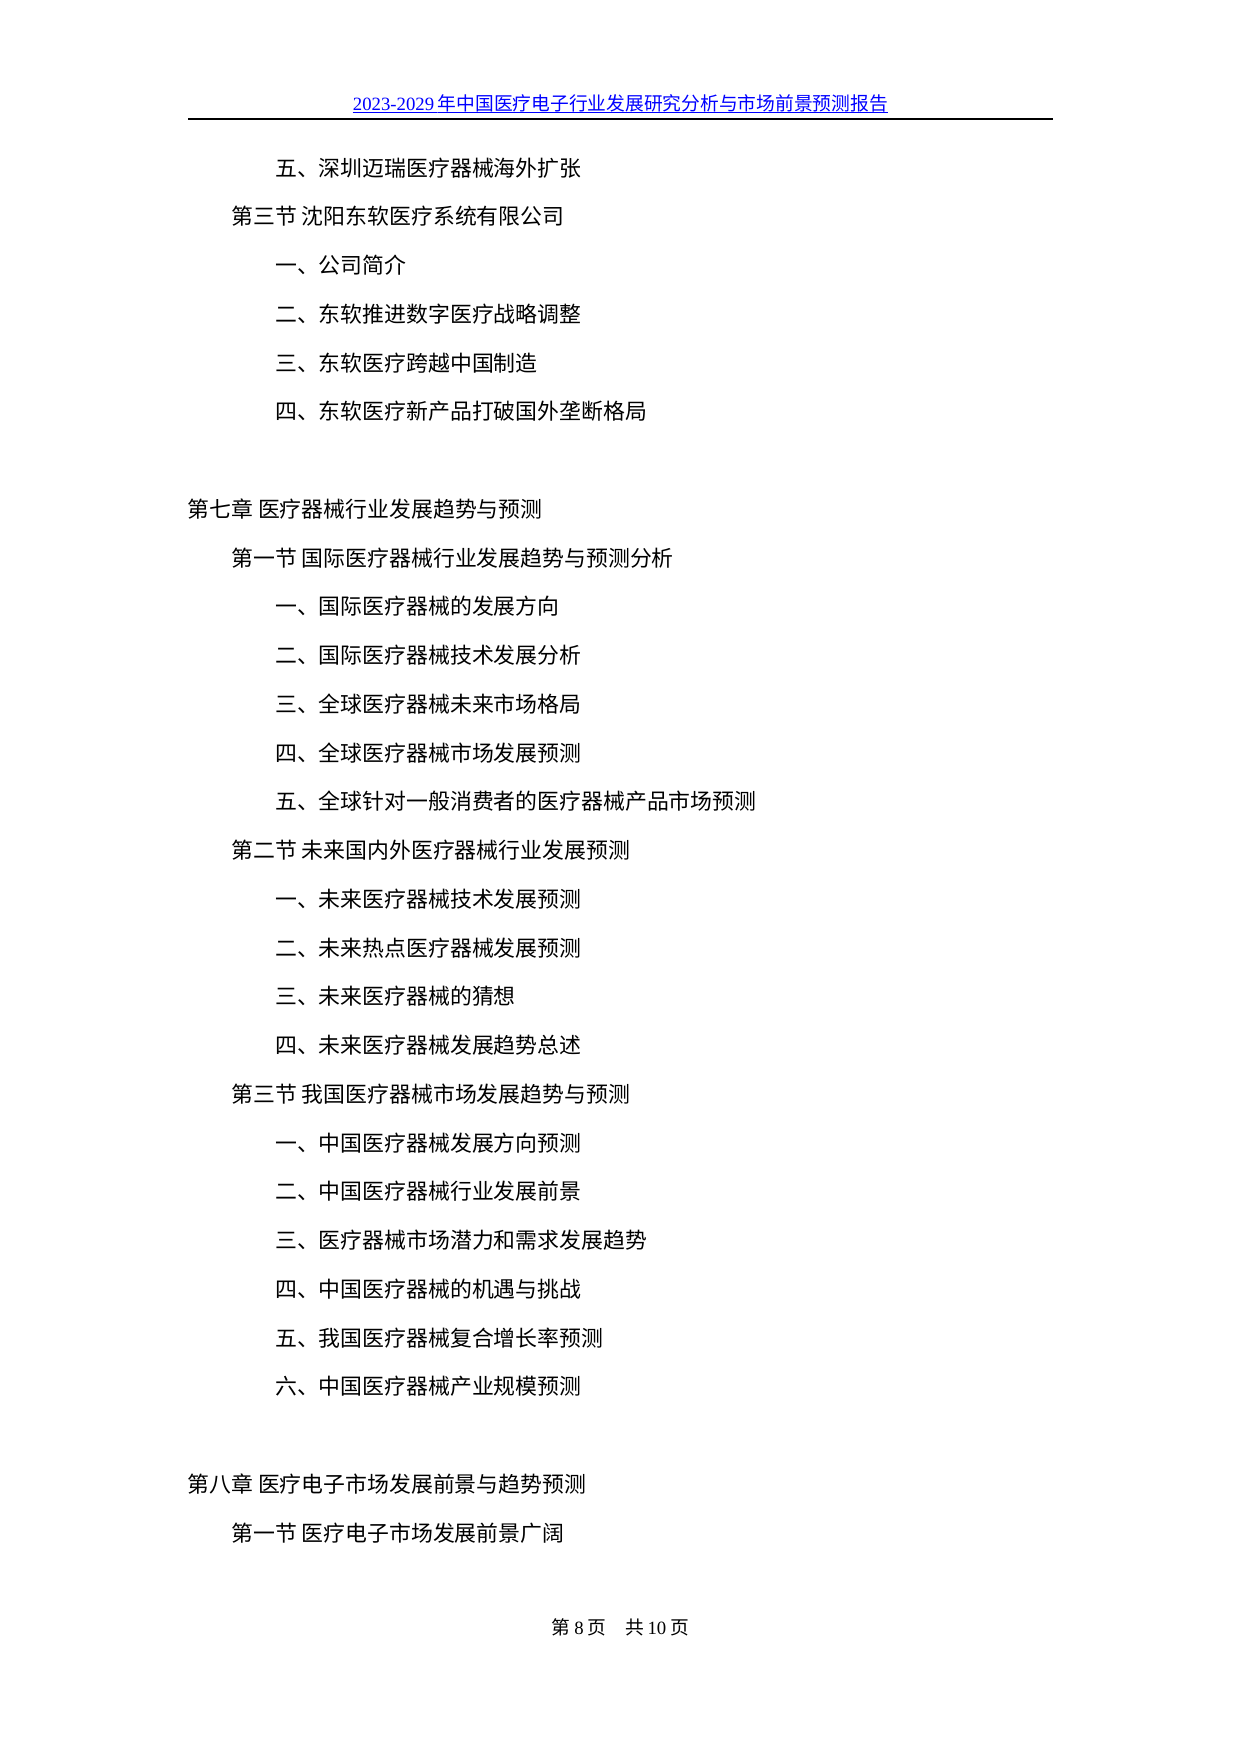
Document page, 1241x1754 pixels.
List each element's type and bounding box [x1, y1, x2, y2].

text [187, 150, 1053, 1548]
